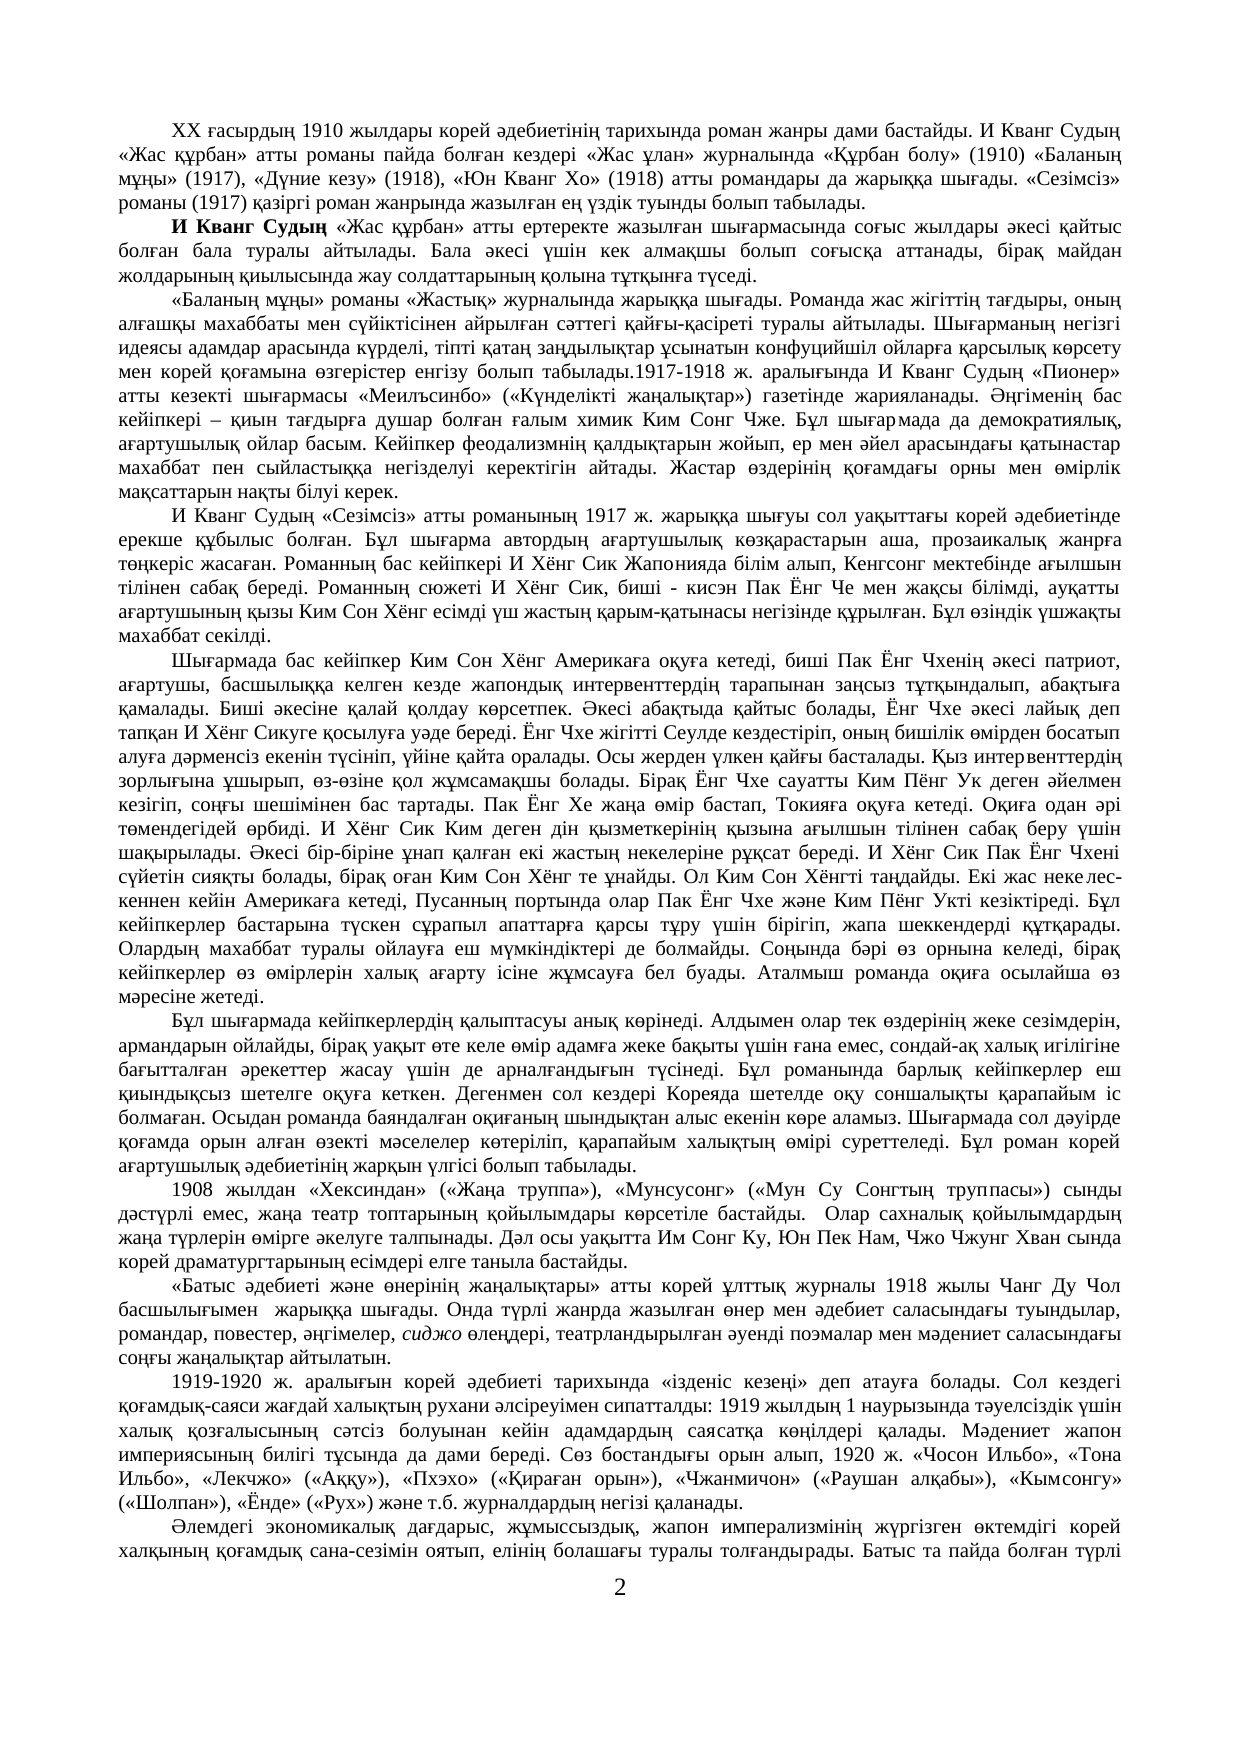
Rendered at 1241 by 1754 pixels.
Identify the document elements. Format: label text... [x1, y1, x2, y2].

text 1919-1920 ж. аралығын корей әдебиеті тарихында «ізденіс кезеңі» деп атауға болады. Сол кездегі қоғамдық-саяси жағдай халықтың рухани әлсіреуімен сипатталды: 1919 жылдың 1 наурызында тәуелсіздік үшін халық қозғалысының сәтсіз болуынан кейін адамдардың саясатқа көңілдері қалады. Мәдениет жапон империясының билігі тұсында да дами береді. Сөз бостандығы орын алып, 1920 ж. «Чосон Ильбо», «Тона Ильбо», «Лекчжо» («Аққу»), «Пхэхо» («Қираған орын»), «Чжанмичон» («Раушан алқабы»), «Кымсонгу» («Шолпан»), «Ёнде» («Рух») және т.б. журналдардың негізі қаланады. [118, 1369, 1122, 1514]
text Бұл шығармада кейіпкерлердің қалыптасуы анық көрінеді. Алдымен олар тек өздерінің жеке сезімдерін, армандарын ойлайды, бірақ уақыт өте келе өмір адамға жеке бақыты үшін ғана емес, сондай-ақ халық игілігіне бағытталған әрекеттер жасау үшін де арналғандығын түсінеді. Бұл романында барлық кейіпкерлер еш қиындықсыз шетелге оқуға кеткен. Дегенмен сол кездері Кореяда шетелде оқу соншалықты қарапайым іс болмаған. Осыдан романда баяндалған оқиғаның шындықтан алыс екенін көре аламыз. Шығармада сол дәуірде қоғамда орын алған өзекті мәселелер көтеріліп, қарапайым халықтың өмірі суреттеледі. Бұл роман корей ағартушылық әдебиетінің жарқын үлгісі болып табылады. [118, 1008, 1122, 1177]
text И Кванг Судың «Жас құрбан» атты ертеректе жазылған шығармасында соғыс жылдары әкесі қайтыс болған бала туралы айтылады. Бала әкесі үшін кек алмақшы болып соғысқа аттанады, бірақ майдан жолдарының қиылысында жау солдаттарының қолына тұтқынға түседі. [118, 214, 1122, 287]
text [118, 1514, 1122, 1562]
text ХХ ғасырдың 1910 жылдары корей әдебиетінің тарихында роман жанры дами бастайды. И Кванг Судың «Жас құрбан» атты романы пайда болған кездері «Жас ұлан» журналында «Құрбан болу» (1910) «Баланың мұңы» (1917), «Дүние кезу» (1918), «Юн Кванг Хо» (1918) атты романдары да жарыққа шығады. «Сезімсіз» романы (1917) қазіргі роман жанрында жазылған ең үздік туынды болып табылады. [118, 118, 1122, 214]
text И Кванг Судың «Сезімсіз» атты романының 1917 ж. жарыққа шығуы сол уақыттағы корей әдебиетінде ерекше құбылыс болған. Бұл шығарма автордың ағартушылық көзқарастарын аша, прозаикалық жанрға төңкеріс жасаған. Романның бас кейіпкері И Хёнг Сик Жапонияда білім алып, Кенгсонг мектебінде ағылшын тілінен сабақ береді. Романның сюжеті И Хёнг Сик, биші - кисэн Пак Ёнг Че мен жақсы білімді, ауқатты ағартушының қызы Ким Сон Хёнг есімді үш жастың қарым-қатынасы негізінде құрылған. Бұл өзіндік үшжақты махаббат секілді. [118, 503, 1122, 647]
text 1908 жылдан «Хексиндан» («Жаңа труппа»), «Мунсусонг» («Мун Су Сонгтың труппасы») сынды дәстүрлі емес, жаңа театр топтарының қойылымдары көрсетіле бастайды. Олар сахналық қойылымдардың жаңа түрлерін өмірге әкелуге талпынады. Дәл осы уақытта Им Сонг Ку, Юн Пек Нам, Чжо Чжунг Хван сында корей драматургтарының есімдері елге таныла бастайды. [118, 1177, 1122, 1273]
text «Баланың мұңы» романы «Жастық» журналында жарыққа шығады. Романда жас жігіттің тағдыры, оның алғашқы махаббаты мен сүйіктісінен айрылған сәттегі қайғы-қасіреті туралы айтылады. Шығарманың негізгі идеясы адамдар арасында күрделі, тіпті қатаң заңдылықтар ұсынатын конфуцийшіл ойларға қарсылық көрсету мен корей қоғамына өзгерістер енгізу болып табылады.1917-1918 ж. аралығында И Кванг Судың «Пионер» атты кезекті шығармасы «Меилъсинбо» («Күнделікті жаңалықтар») газетінде жарияланады. Әңгіменің бас кейіпкері – қиын тағдырға душар болған ғалым химик Ким Сонг Чже. Бұл шығармада да демократиялық, ағартушылық ойлар басым. Кейіпкер феодализмнің қалдықтарын жойып, ер мен әйел арасындағы қатынастар махаббат пен сыйластыққа негізделуі керектігін айтады. Жастар өздерінің қоғамдағы орны мен өмірлік мақсаттарын нақты білуі керек. [118, 287, 1122, 503]
text «Батыс әдебиеті және өнерінің жаңалықтары» атты корей ұлттық журналы 1918 жылы Чанг Ду Чол басшылығымен жарыққа шығады. Онда түрлі жанрда жазылған өнер мен әдебиет саласындағы туындылар, романдар, повестер, әңгімелер, сиджо өлеңдері, театрландырылған әуенді поэмалар мен мәдениет саласындағы соңғы жаңалықтар айтылатын. [118, 1273, 1122, 1369]
text Шығармада бас кейіпкер Ким Сон Хёнг Америкаға оқуға кетеді, биші Пак Ёнг Чхенің әкесі патриот, ағартушы, басшылыққа келген кезде жапондық интервенттердің тарапынан заңсыз тұтқындалып, абақтыға қамалады. Биші әкесіне қалай қолдау көрсетпек. Әкесі абақтыда қайтыс болады, Ёнг Чхе әкесі лайық деп тапқан И Хёнг Сикуге қосылуға уәде береді. Ёнг Чхе жігітті Сеулде кездестіріп, оның бишілік өмірден босатып алуға дәрменсіз екенін түсініп, үйіне қайта оралады. Осы жерден үлкен қайғы басталады. Қыз интервенттердің зорлығына ұшырып, өз-өзіне қол жұмсамақшы болады. Бірақ Ёнг Чхе сауатты Ким Пёнг Ук деген әйелмен кезігіп, соңғы шешімінен бас тартады. Пак Ёнг Хе жаңа өмір бастап, Токияға оқуға кетеді. Оқиға одан әрі төмендегідей өрбиді. И Хёнг Сик Ким деген дін қызметкерінің қызына ағылшын тілінен сабақ беру үшін шақырылады. Әкесі бір-біріне ұнап қалған екі жастың некелеріне рұқсат береді. И Хёнг Сик Пак Ёнг Чхені сүйетін сияқты болады, бірақ оған Ким Сон Хёнг те ұнайды. Ол Ким Сон Хёнгті таңдайды. Екі жас некелескеннен кейін Америкаға кетеді, Пусанның портында олар Пак Ёнг Чхе және Ким Пёнг Укті кезіктіреді. Бұл кейіпкерлер бастарына түскен сұрапыл апаттарға қарсы тұру үшін бірігіп, жапа шеккендерді құтқарады. Олардың махаббат туралы ойлауға еш мүмкіндіктері де болмайды. Соңында бәрі өз орнына келеді, бірақ кейіпкерлер өз өмірлерін халық ағарту ісіне жұмсауға бел буады. Аталмыш романда оқиға осылайша өз мәресіне жетеді. [118, 647, 1122, 1008]
